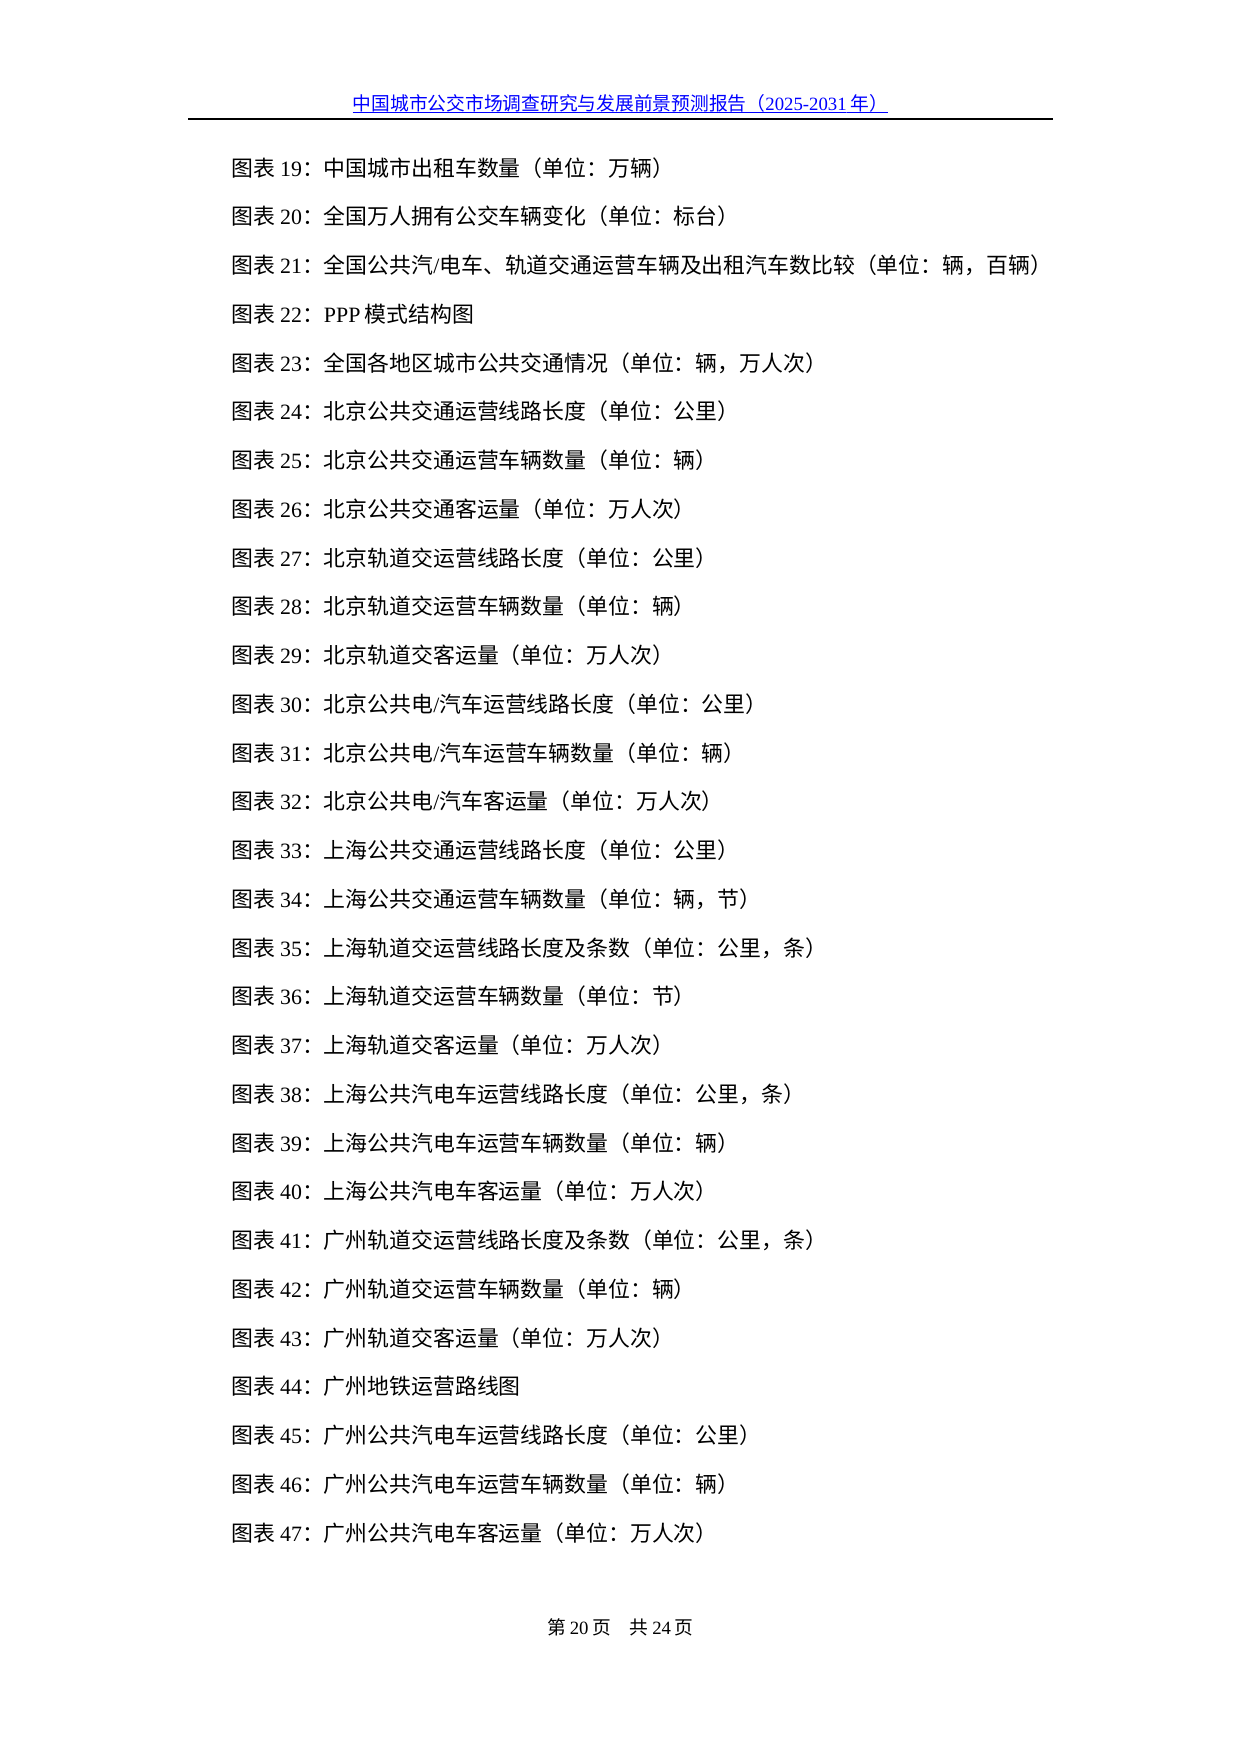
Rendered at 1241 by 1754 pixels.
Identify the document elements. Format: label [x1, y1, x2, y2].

text [187, 150, 1053, 1548]
